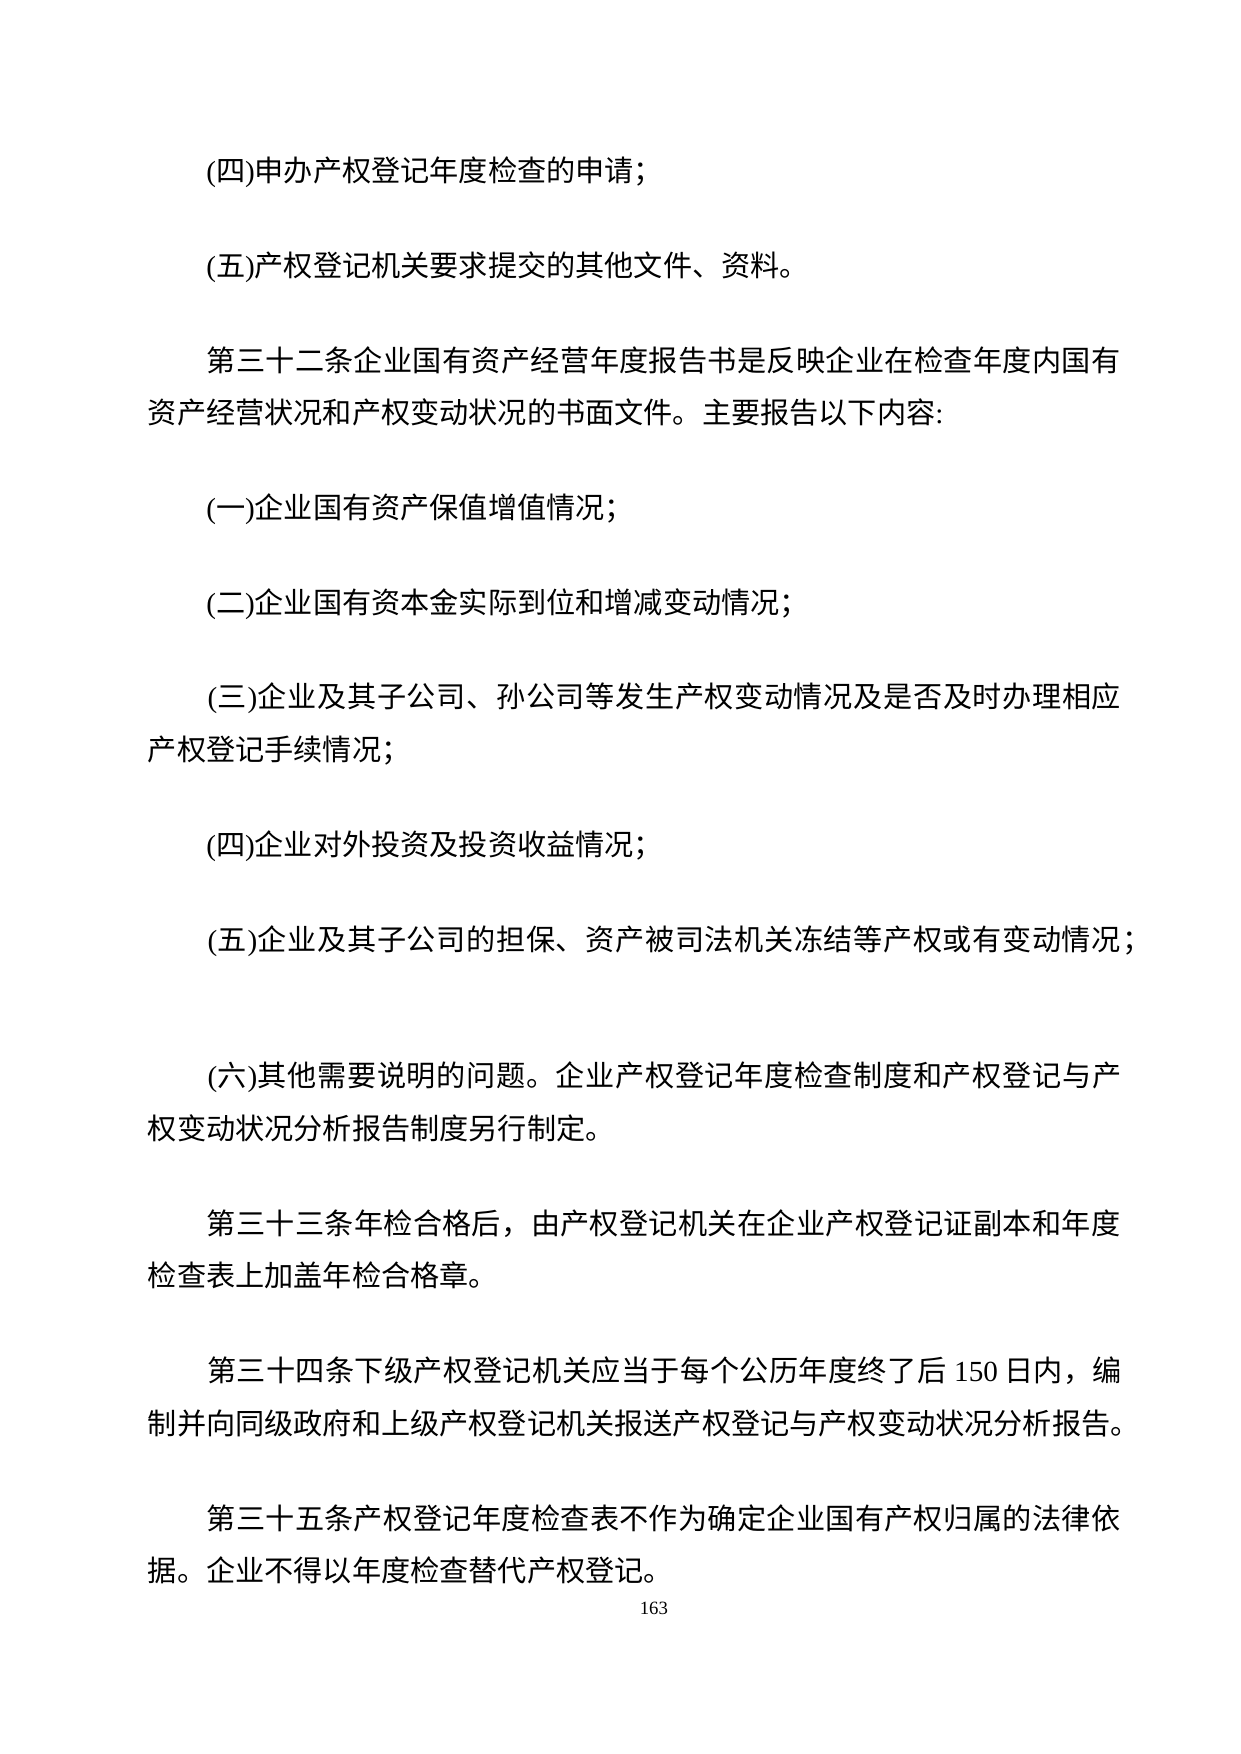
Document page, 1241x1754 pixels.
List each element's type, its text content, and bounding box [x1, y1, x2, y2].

text (四)申办产权登记年度检查的申请； [148, 148, 1122, 190]
text 第三十四条下级产权登记机关应当于每个公历年度终了后150日内，编制并向同级政府和上级产权登记机关报送产权登记与产权变动状况分析报告。 [148, 1348, 1122, 1443]
text (五)产权登记机关要求提交的其他文件、资料。 [148, 242, 1122, 285]
text (五)企业及其子公司的担保、资产被司法机关冻结等产权或有变动情况； [148, 916, 1122, 1002]
text (六)其他需要说明的问题。企业产权登记年度检查制度和产权登记与产权变动状况分析报告制度另行制定。 [148, 1053, 1122, 1148]
text (二)企业国有资本金实际到位和增减变动情况； [148, 579, 1122, 622]
text 第三十三条年检合格后，由产权登记机关在企业产权登记证副本和年度检查表上加盖年检合格章。 [148, 1200, 1122, 1295]
text (三)企业及其子公司、孙公司等发生产权变动情况及是否及时办理相应产权登记手续情况； [148, 674, 1122, 769]
text (四)企业对外投资及投资收益情况； [148, 821, 1122, 864]
text 第三十二条企业国有资产经营年度报告书是反映企业在检查年度内国有资产经营状况和产权变动状况的书面文件。主要报告以下内容: [148, 337, 1122, 432]
text (一)企业国有资产保值增值情况； [148, 484, 1122, 527]
text 第三十五条产权登记年度检查表不作为确定企业国有产权归属的法律依据。企业不得以年度检查替代产权登记。 [148, 1495, 1122, 1590]
